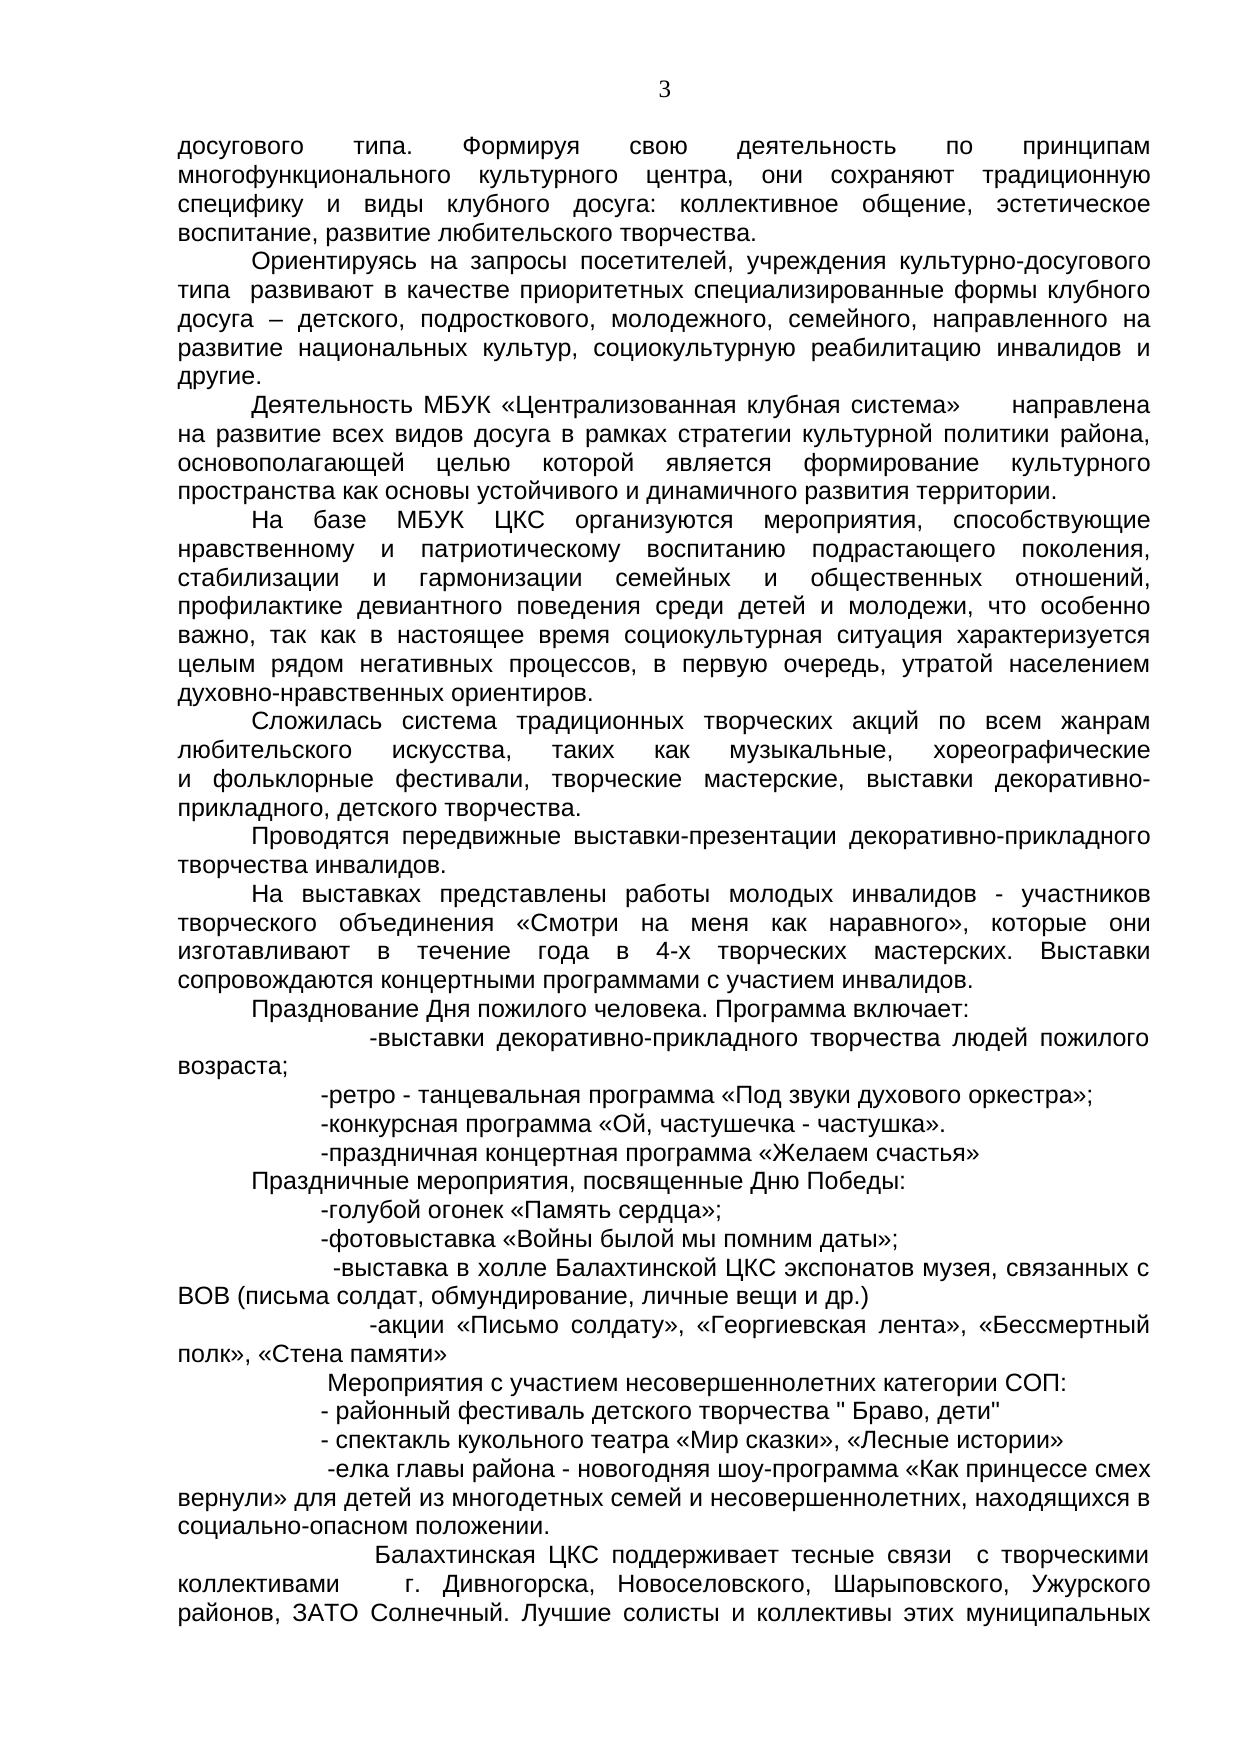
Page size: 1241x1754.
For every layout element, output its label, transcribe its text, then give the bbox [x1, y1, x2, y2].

text Проводятся передвижные выставки-презентации декоративно-прикладного творчества инвалидов. [177, 821, 1152, 879]
text Праздничные мероприятия, посвященные Дню Победы: [177, 1166, 1133, 1195]
text -акции «Письмо солдату», «Георгиевская лента», «Бессмертный полк», «Стена памяти» [177, 1310, 1152, 1367]
text -елка главы района - новогодняя шоу-программа «Как принцессе смех вернули» для детей из многодетных семей и несовершеннолетних, находящихся в социально-опасном положении. [177, 1454, 1152, 1540]
text - районный фестиваль детского творчества " Браво, дети" [177, 1396, 1133, 1425]
text -голубой огонек «Память сердца»; [177, 1195, 1133, 1224]
text -ретро - танцевальная программа «Под звуки духового оркестра»; [177, 1080, 1133, 1109]
text Ориентируясь на запросы посетителей, учреждения культурно-досугового типа развивают в качестве приоритетных специализированные формы клубного досуга – детского, подросткового, молодежного, семейного, направленного на развитие национальных культур, социокультурную реабилитацию инвалидов и другие. [177, 246, 1152, 390]
text Сложилась система традиционных творческих акций по всем жанрам любительского искусства, таких как музыкальные, хореографические и фольклорные фестивали, творческие мастерские, выставки декоративно-прикладного, детского творчества. [177, 706, 1152, 821]
text - спектакль кукольного театра «Мир сказки», «Лесные истории» [177, 1425, 1133, 1454]
text -выставка в холле Балахтинской ЦКС экспонатов музея, связанных с ВОВ (письма солдат, обмундирование, личные вещи и др.) [177, 1252, 1152, 1310]
text Деятельность МБУК «Централизованная клубная система» направлена на развитие всех видов досуга в рамках стратегии культурной политики района, основополагающей целью которой является формирование культурного пространства как основы устойчивого и динамичного развития территории. [177, 390, 1152, 505]
text -конкурсная программа «Ой, частушечка - частушка». [177, 1109, 1133, 1137]
text -выставки декоративно-прикладного творчества людей пожилого возраста; [177, 1022, 1152, 1080]
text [177, 131, 1152, 246]
text На базе МБУК ЦКС организуются мероприятия, способствующие нравственному и патриотическому воспитанию подрастающего поколения, стабилизации и гармонизации семейных и общественных отношений, профилактике девиантного поведения среди детей и молодежи, что особенно важно, так как в настоящее время социокультурная ситуация характеризуется целым рядом негативных процессов, в первую очередь, утратой населением духовно-нравственных ориентиров. [177, 505, 1152, 706]
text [177, 1540, 1152, 1626]
text -праздничная концертная программа «Желаем счастья» [177, 1137, 1133, 1166]
text -фотовыставка «Войны былой мы помним даты»; [177, 1224, 1133, 1252]
text Празднование Дня пожилого человека. Программа включает: [177, 994, 1133, 1022]
text Мероприятия с участием несовершеннолетних категории СОП: [177, 1367, 1133, 1396]
text На выставках представлены работы молодых инвалидов - участников творческого объединения «Смотри на меня как наравного», которые они изготавливают в течение года в 4-х творческих мастерских. Выставки сопровождаются концертными программами с участием инвалидов. [177, 879, 1152, 994]
